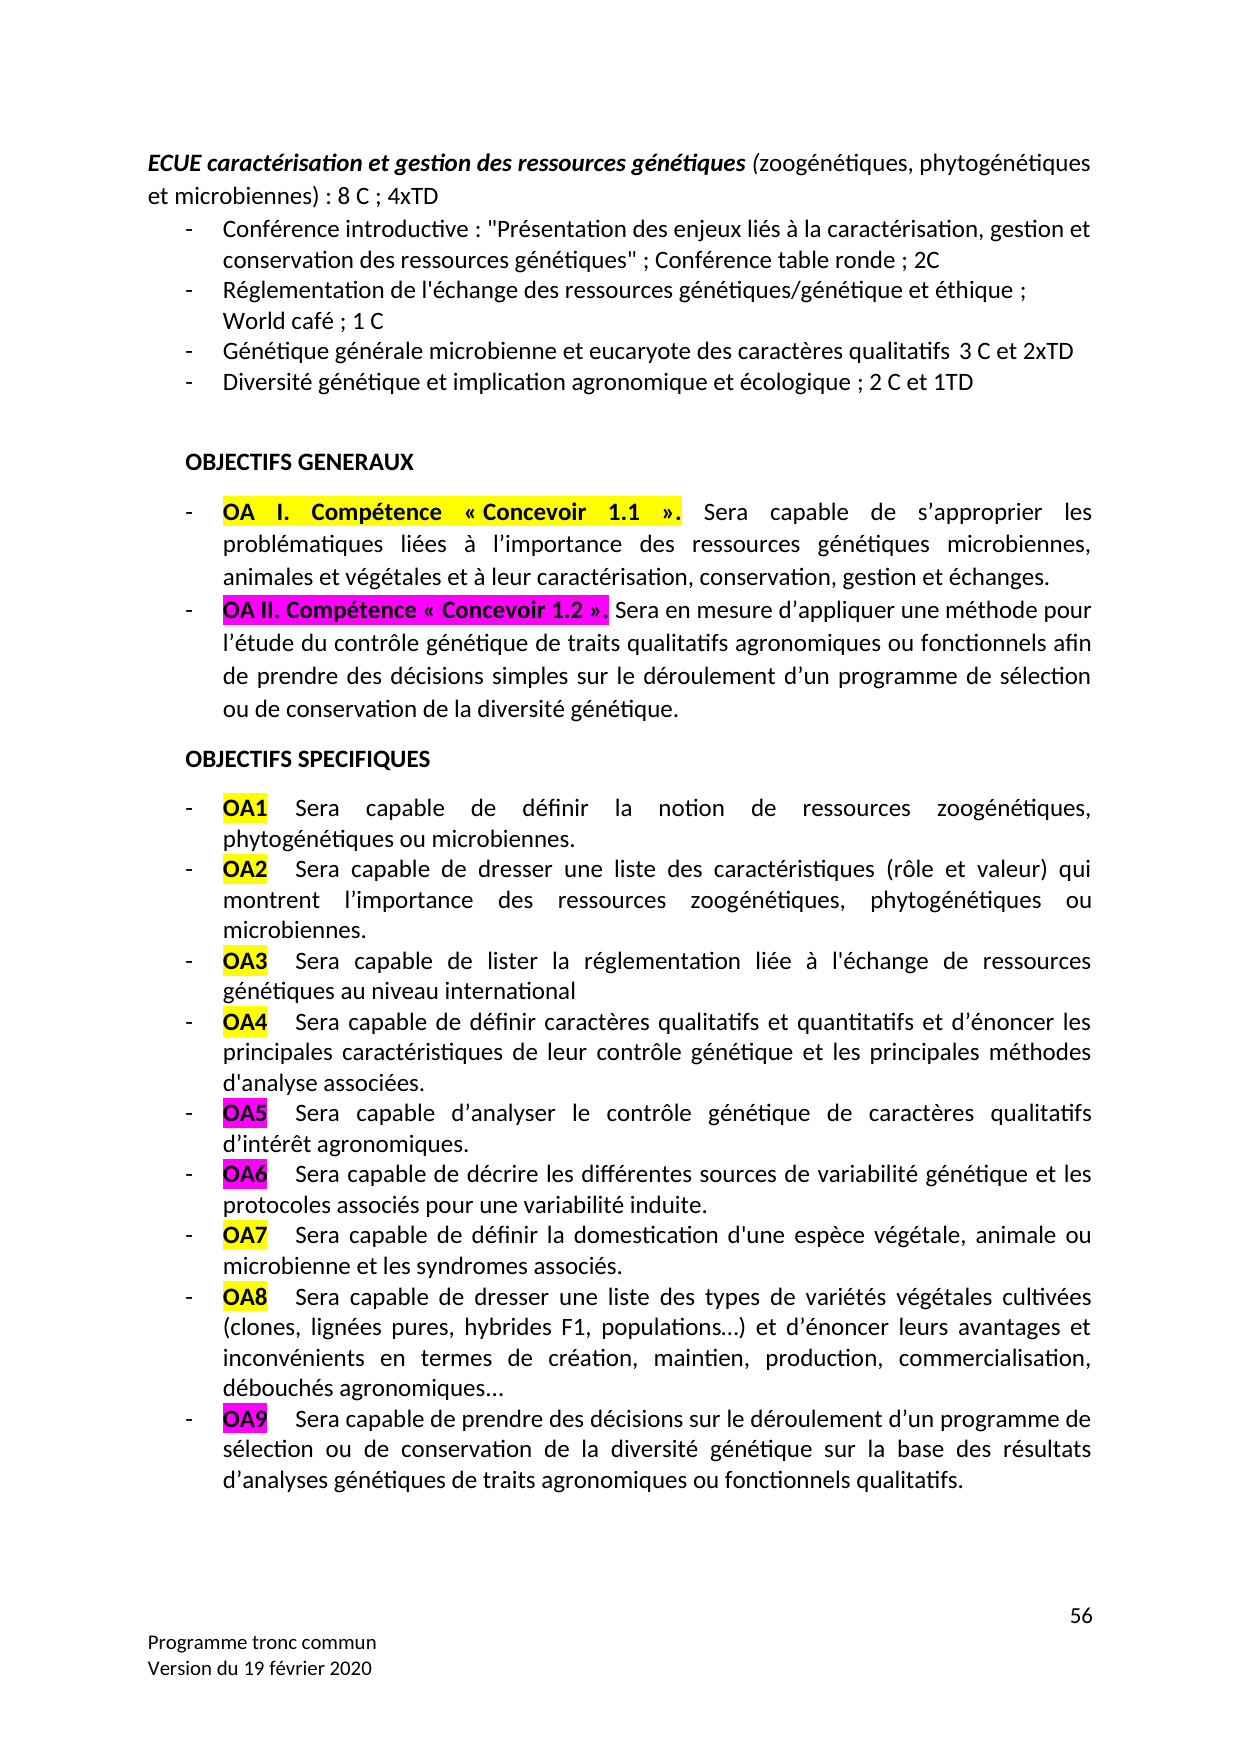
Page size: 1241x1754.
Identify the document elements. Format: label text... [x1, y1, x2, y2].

list Génétique générale microbienne et eucaryote des caractères qualitatifs 3 C et 2xTD [185, 336, 1093, 366]
list OA7 Sera capable de définir la domestication d'une espèce végétale, animale ou microbienne et les syndromes associés. [185, 1220, 1093, 1281]
text OBJECTIFS SPECIFIQUES [185, 743, 1093, 773]
list OA5 Sera capable d’analyser le contrôle génétique de caractères qualitatifs d’intérêt agronomiques. [185, 1098, 1093, 1159]
list OA I. Compétence « Concevoir 1.1 ». Sera capable de s’approprier les problématiques liées à l’importance des ressources génétiques microbiennes, animales et végétales et à leur caractérisation, conservation, gestion et échanges. [185, 496, 1093, 592]
list OA2 Sera capable de dresser une liste des caractéristiques (rôle et valeur) qui montrent l’importance des ressources zoogénétiques, phytogénétiques ou microbiennes. [185, 853, 1093, 945]
list OA8 Sera capable de dresser une liste des types de variétés végétales cultivées (clones, lignées pures, hybrides F1, populations…) et d’énoncer leurs avantages et inconvénients en termes de création, maintien, production, commercialisation, débouchés agronomiques... [185, 1281, 1093, 1403]
list OA9 Sera capable de prendre des décisions sur le déroulement d’un programme de sélection ou de conservation de la diversité génétique sur la base des résultats d’analyses génétiques de traits agronomiques ou fonctionnels qualitatifs. [185, 1403, 1093, 1494]
list OA4 Sera capable de définir caractères qualitatifs et quantitatifs et d’énoncer les principales caractéristiques de leur contrôle génétique et les principales méthodes d'analyse associées. [185, 1006, 1093, 1098]
text OBJECTIFS GENERAUX [185, 446, 1093, 477]
list Diversité génétique et implication agronomique et écologique ; 2 C et 1TD [185, 366, 1093, 397]
list OA1 Sera capable de définir la notion de ressources zoogénétiques, phytogénétiques ou microbiennes. [185, 792, 1093, 853]
list Réglementation de l'échange des ressources génétiques/génétique et éthique ; World café ; 1 C [185, 274, 1093, 336]
text ECUE caractérisation et gestion des ressources génétiques (zoogénétiques, phytogénétiques et microbiennes) : 8 C ; 4xTD [148, 148, 1093, 211]
list Conférence introductive : "Présentation des enjeux liés à la caractérisation, gestion et conservation des ressources génétiques" ; Conférence table ronde ; 2C [185, 213, 1093, 274]
list OA3 Sera capable de lister la réglementation liée à l'échange de ressources génétiques au niveau international [185, 945, 1093, 1006]
list OA6 Sera capable de décrire les différentes sources de variabilité génétique et les protocoles associés pour une variabilité induite. [185, 1159, 1093, 1220]
list OA II. Compétence « Concevoir 1.2 ». Sera en mesure d’appliquer une méthode pour l’étude du contrôle génétique de traits qualitatifs agronomiques ou fonctionnels afin de prendre des décisions simples sur le déroulement d’un programme de sélection ou de conservation de la diversité génétique. [185, 594, 1093, 724]
